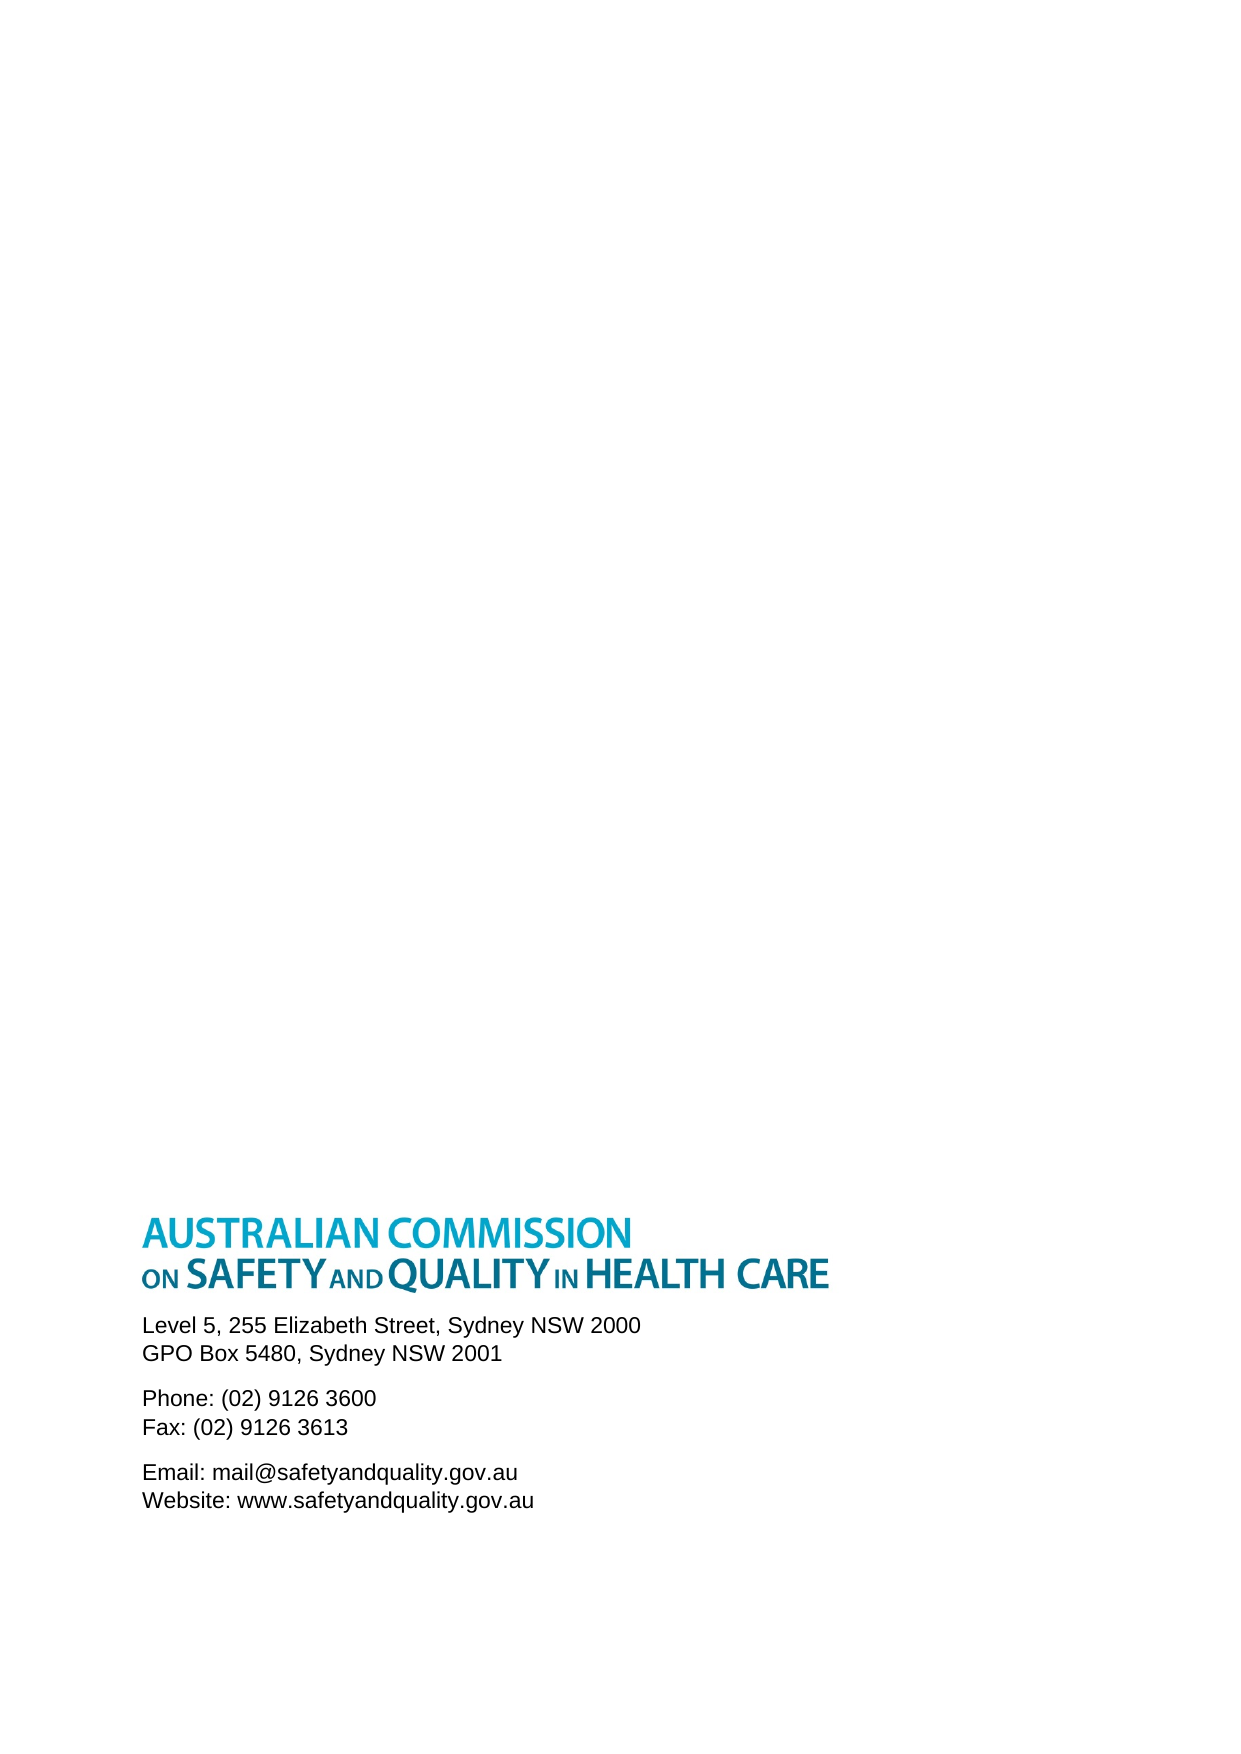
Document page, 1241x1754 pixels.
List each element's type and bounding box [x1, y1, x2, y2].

picture [129, 1205, 841, 1306]
